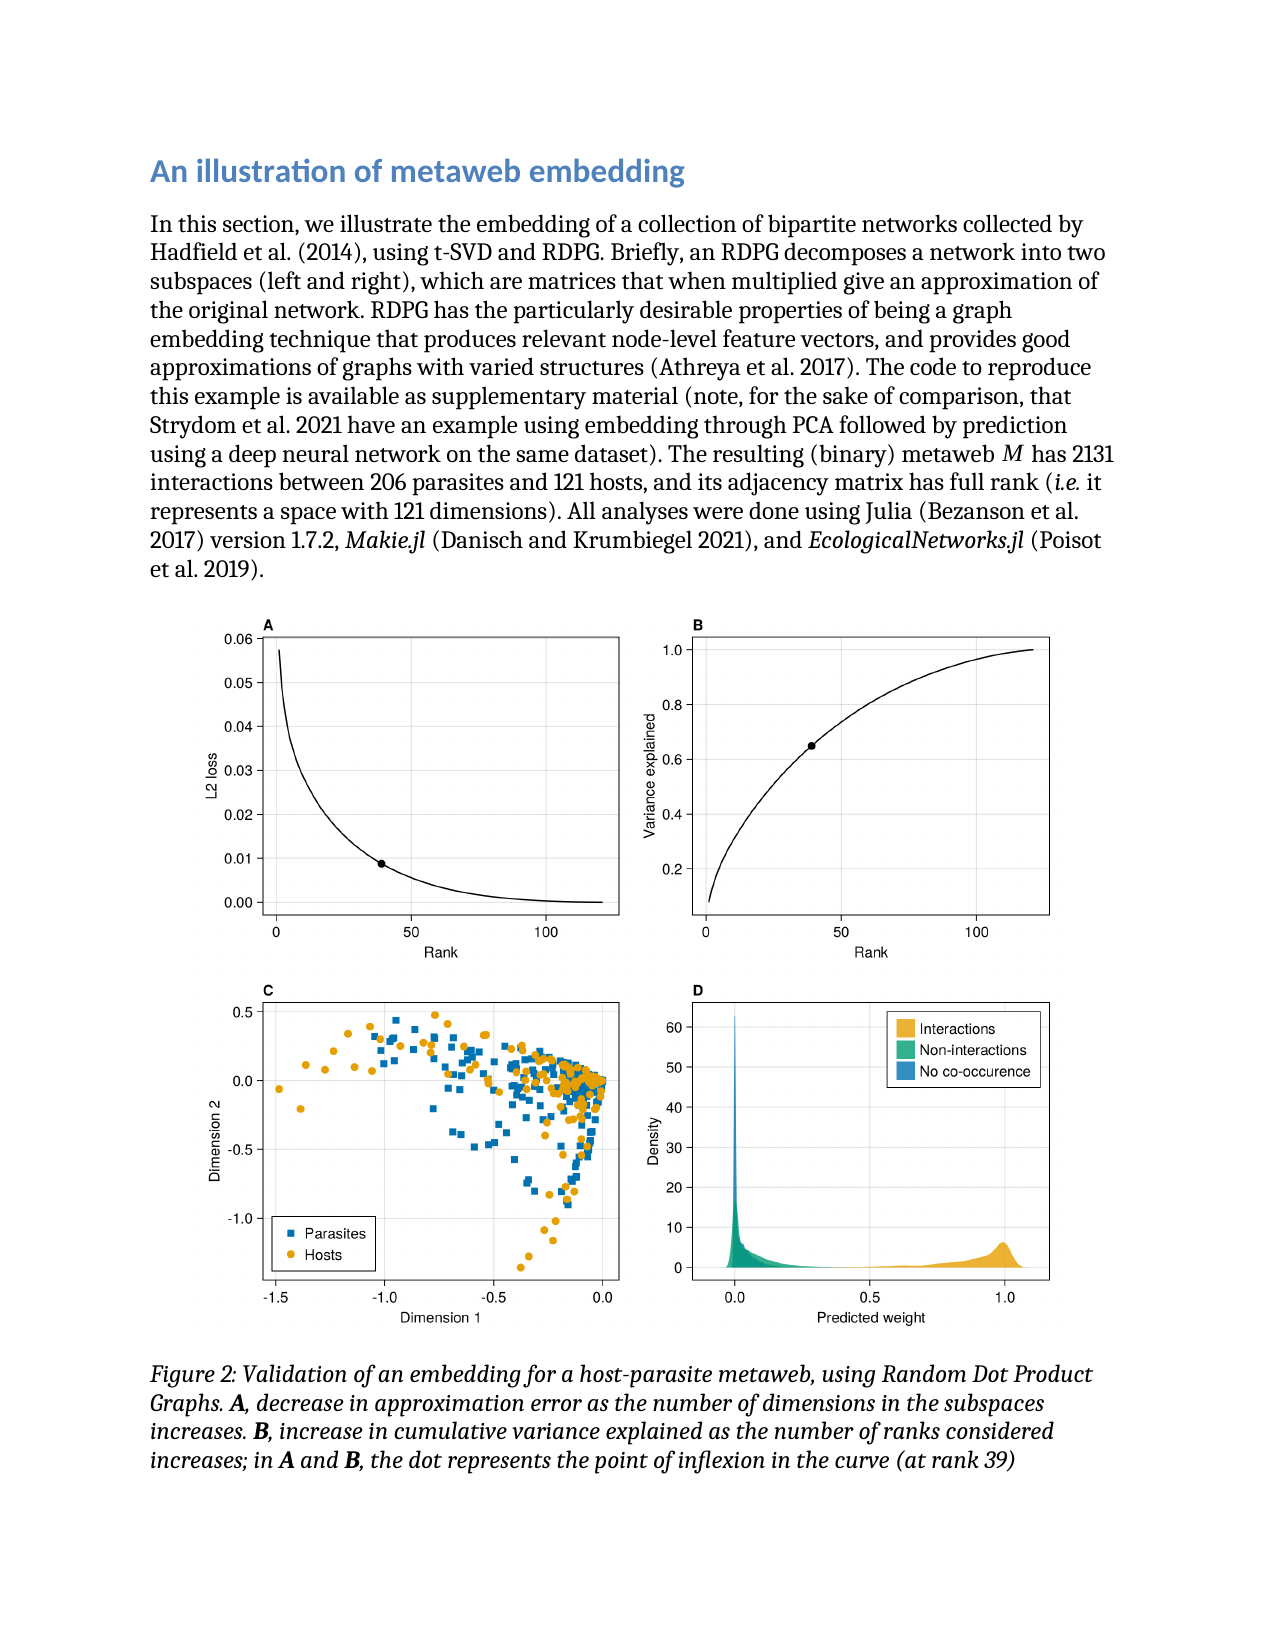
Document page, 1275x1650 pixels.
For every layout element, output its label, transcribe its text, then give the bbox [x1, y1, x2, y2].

text In this section, we illustrate the embedding of a collection of bipartite networks collected by Hadfield et al. (2014), using t-SVD and RDPG. Briefly, an RDPG decomposes a network into two subspaces (left and right), which are matrices that when multiplied give an approximation of the original network. RDPG has the particularly desirable properties of being a graph embedding technique that produces relevant node-level feature vectors, and provides good approximations of graphs with varied structures (Athreya et al. 2017). The code to reproduce this example is available as supplementary material (note, for the sake of comparison, that Strydom et al. 2021 have an example using embedding through PCA followed by prediction using a deep neural network on the same dataset). The resulting (binary) metaweb has 2131 interactions between 206 parasites and 121 hosts, and its adjacency matrix has full rank (i.e. it represents a space with 121 dimensions). All analyses were done using Julia (Bezanson et al. 2017) version 1.7.2, Makie.jl (Danisch and Krumbiegel 2021), and EcologicalNetworks.jl (Poisot et al. 2019). [150, 209, 1125, 583]
picture [188, 602, 1064, 1339]
subtitle An illustration of metaweb embedding [150, 150, 1125, 191]
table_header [139, 602, 1114, 1475]
